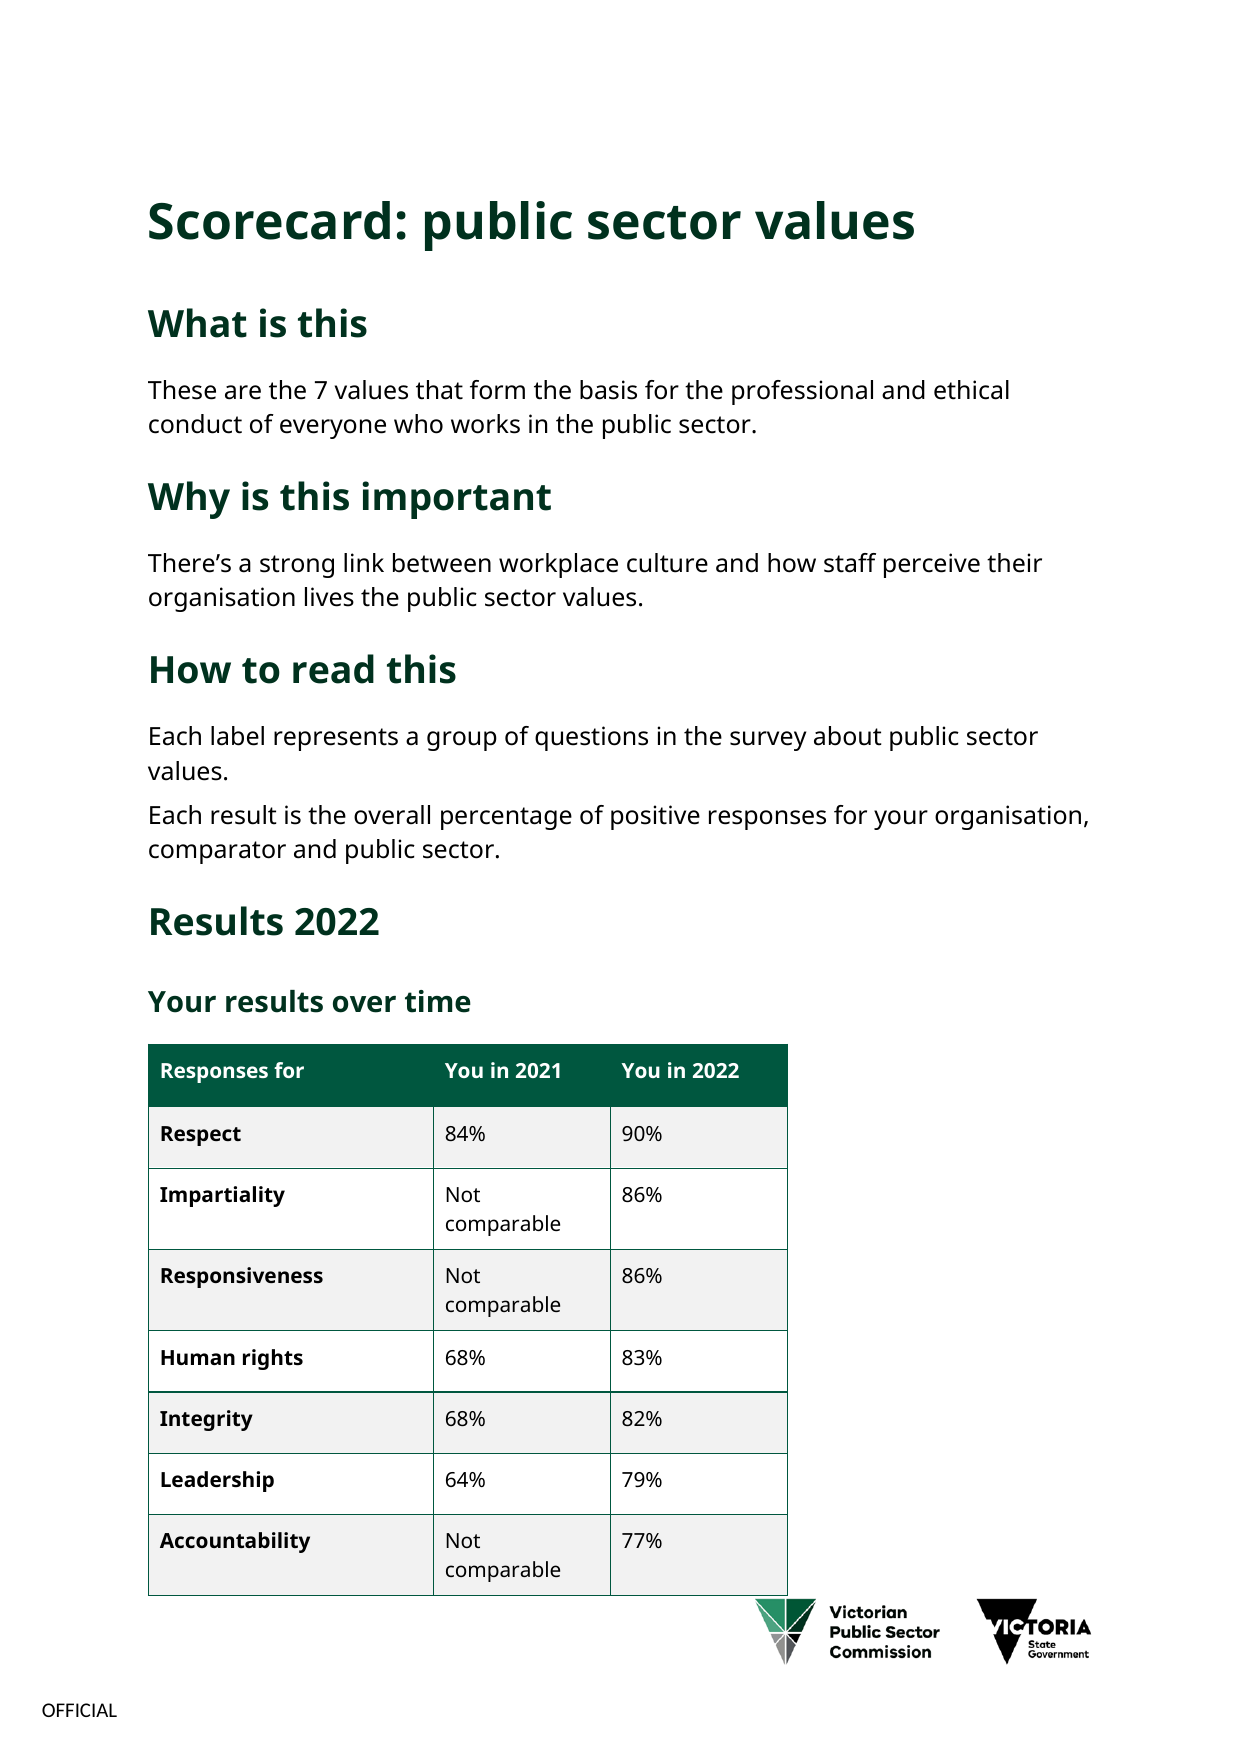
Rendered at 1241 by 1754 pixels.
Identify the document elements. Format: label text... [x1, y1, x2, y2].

subtitle What is this [148, 297, 1092, 348]
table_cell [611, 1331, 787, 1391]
text There’s a strong link between workplace culture and how staff perceive their organisation lives the public sector values. [148, 546, 1092, 614]
subtitle Why is this important [148, 470, 1092, 521]
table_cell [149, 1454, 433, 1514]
text These are the 7 values that form the basis for the professional and ethical conduct of everyone who works in the public sector. [148, 373, 1092, 441]
subtitle Scorecard: public sector values [148, 186, 1092, 254]
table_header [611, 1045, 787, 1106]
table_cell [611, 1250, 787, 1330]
subtitle Results 2022 [148, 895, 1092, 946]
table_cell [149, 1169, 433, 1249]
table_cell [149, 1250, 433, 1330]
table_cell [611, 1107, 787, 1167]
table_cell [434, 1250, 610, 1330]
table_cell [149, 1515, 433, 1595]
picture [754, 1598, 1093, 1666]
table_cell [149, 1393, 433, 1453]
subtitle How to read this [148, 643, 1092, 694]
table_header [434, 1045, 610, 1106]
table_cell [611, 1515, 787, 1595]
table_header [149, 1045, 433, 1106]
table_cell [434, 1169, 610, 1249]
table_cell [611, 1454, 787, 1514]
text Each result is the overall percentage of positive responses for your organisation, comparator and public sector. [148, 797, 1092, 866]
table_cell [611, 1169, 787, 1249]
text Each label represents a group of questions in the survey about public sector values. [148, 719, 1092, 787]
subtitle Your results over time [148, 981, 1092, 1021]
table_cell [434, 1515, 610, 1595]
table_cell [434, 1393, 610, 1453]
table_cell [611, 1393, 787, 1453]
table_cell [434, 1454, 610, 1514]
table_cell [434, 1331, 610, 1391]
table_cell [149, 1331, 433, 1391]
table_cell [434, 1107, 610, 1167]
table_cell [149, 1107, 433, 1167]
